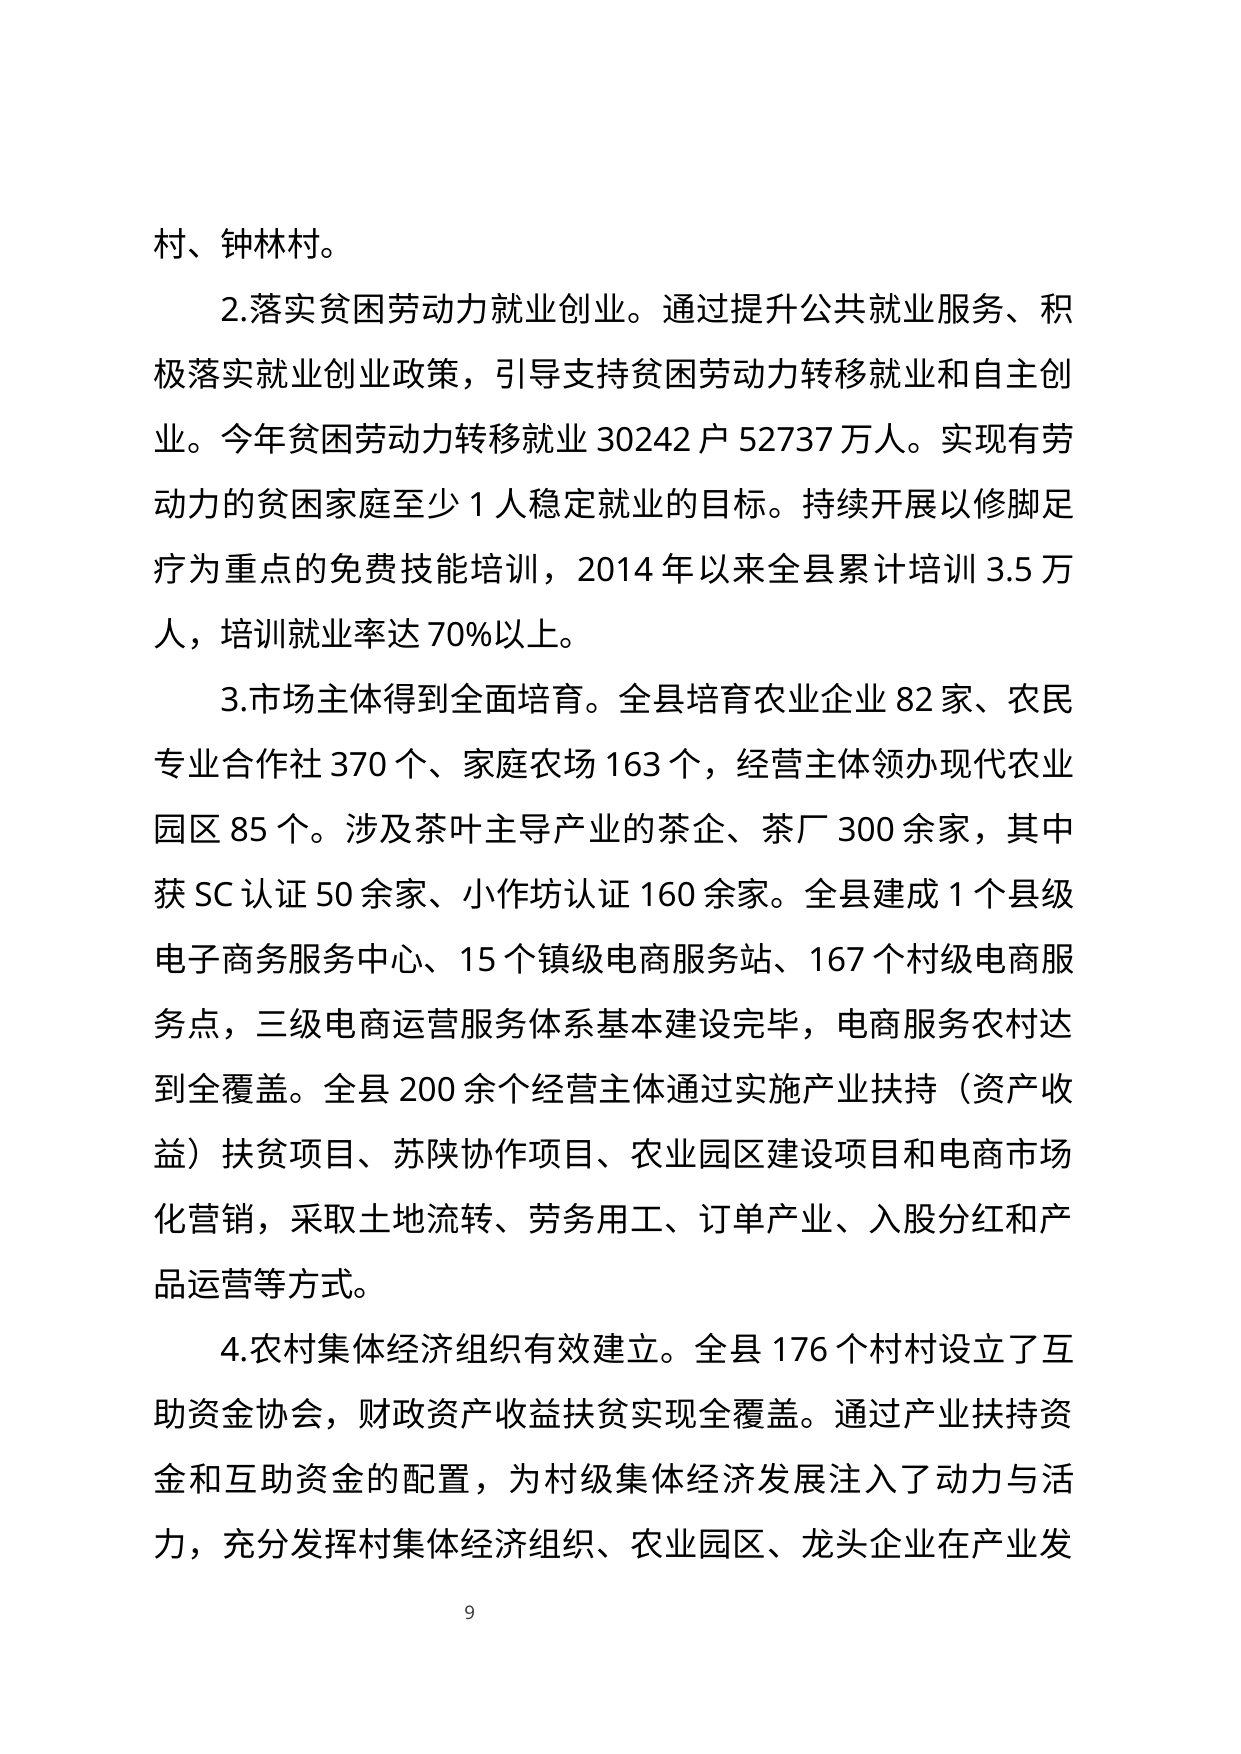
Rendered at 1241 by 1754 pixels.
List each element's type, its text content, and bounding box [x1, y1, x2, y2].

list 3.市场主体得到全面培育。全县培育农业企业82家、农民专业合作社370个、家庭农场163个，经营主体领办现代农业园区85个。涉及茶叶主导产业的茶企、茶厂300余家，其中获SC认证50余家、小作坊认证160余家。全县建成1个县级电子商务服务中心、15个镇级电商服务站、167个村级电商服务点，三级电商运营服务体系基本建设完毕，电商服务农村达到全覆盖。全县200余个经营主体通过实施产业扶持（资产收益）扶贫项目、苏陕协作项目、农业园区建设项目和电商市场化营销，采取土地流转、劳务用工、订单产业、入股分红和产品运营等方式。 [153, 664, 1075, 1314]
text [153, 209, 1075, 274]
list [153, 1314, 1075, 1574]
list 2.落实贫困劳动力就业创业。通过提升公共就业服务、积极落实就业创业政策，引导支持贫困劳动力转移就业和自主创业。今年贫困劳动力转移就业30242户52737万人。实现有劳动力的贫困家庭至少1人稳定就业的目标。持续开展以修脚足疗为重点的免费技能培训，2014年以来全县累计培训3.5万人，培训就业率达70%以上。 [153, 274, 1075, 664]
